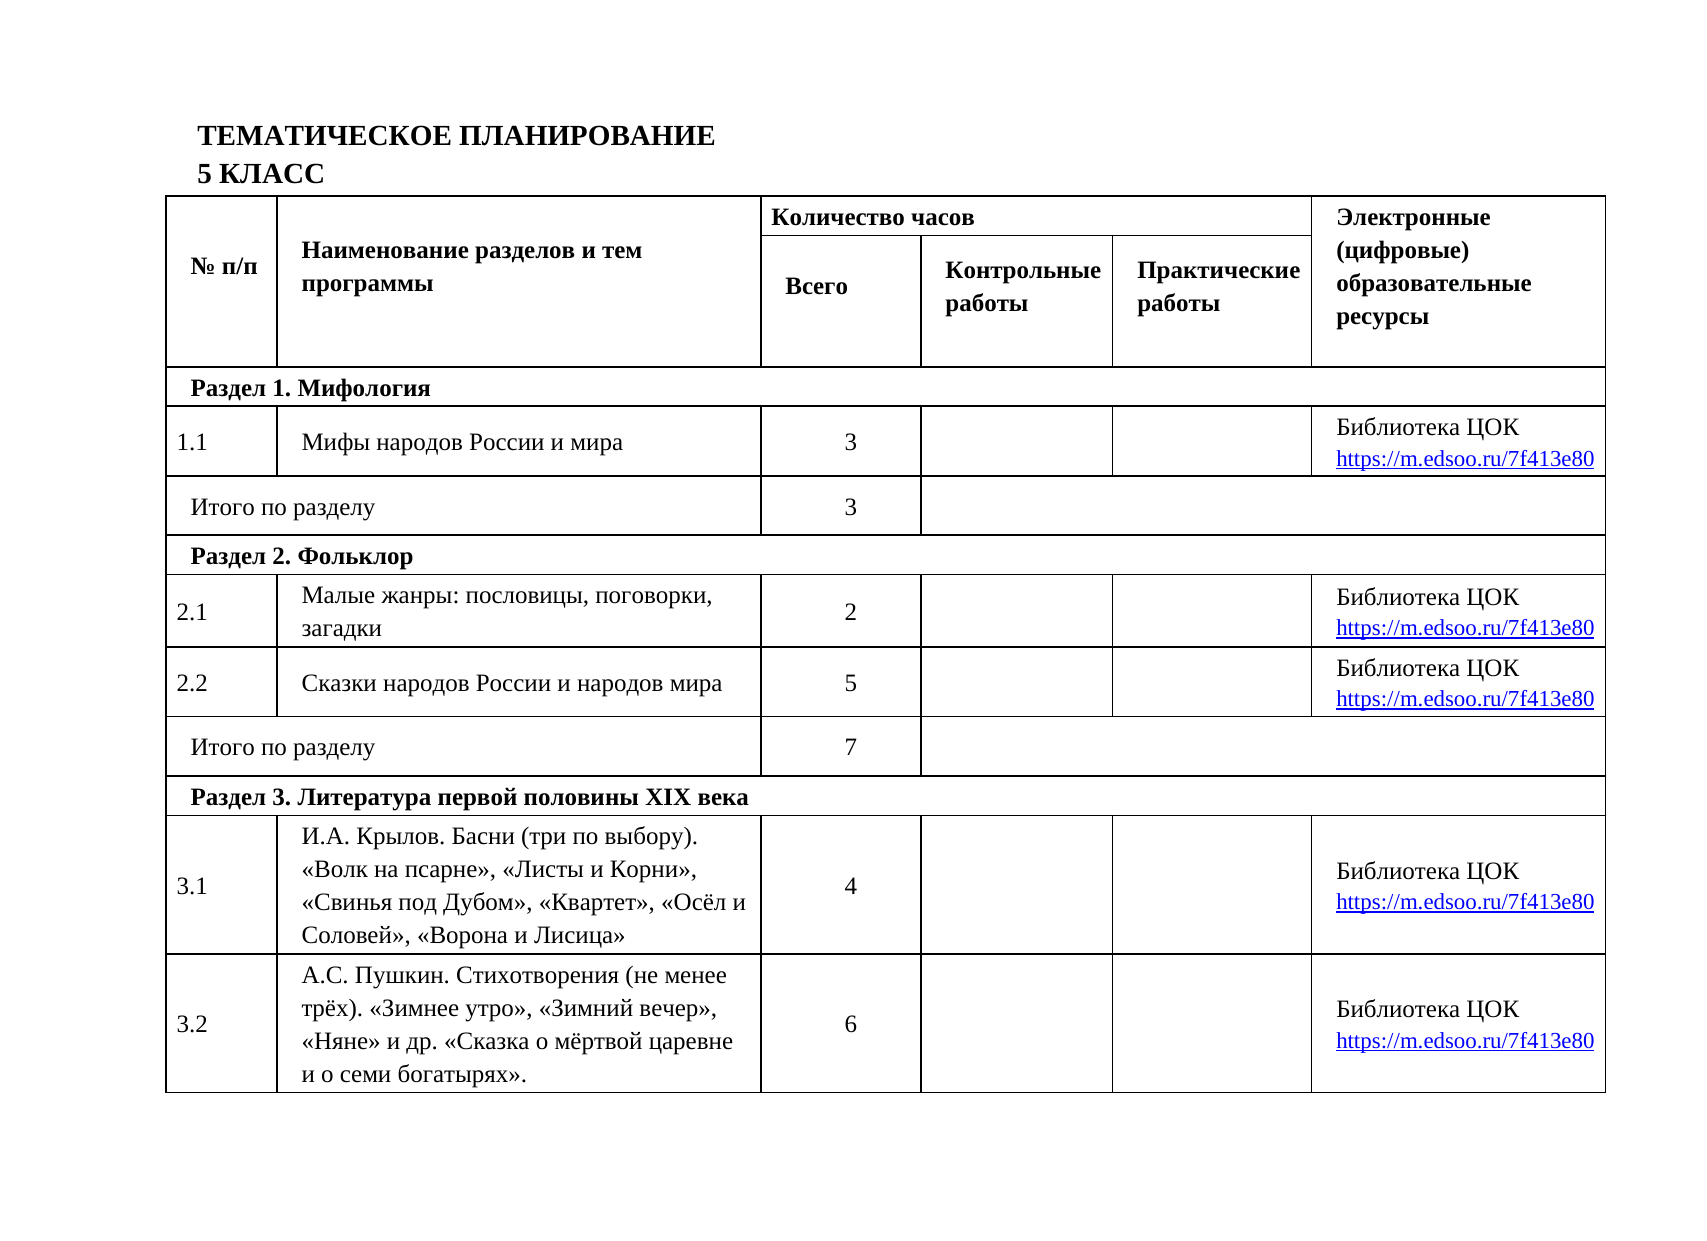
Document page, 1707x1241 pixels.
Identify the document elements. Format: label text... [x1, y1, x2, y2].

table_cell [1312, 955, 1605, 1091]
table_cell Итого по разделу [167, 717, 760, 775]
table_cell [922, 477, 1605, 534]
table_cell [922, 816, 1112, 953]
text ТЕМАТИЧЕСКОЕ ПЛАНИРОВАНИЕ [190, 118, 1618, 152]
table_cell Раздел 3. Литература первой половины XIX века [167, 777, 1605, 814]
table_cell [1113, 648, 1311, 716]
table_cell Всего [762, 236, 920, 366]
table_cell 3.1 [167, 816, 276, 953]
table_cell Библиотека ЦОК https://m.edsoo.ru/7f413e80 [1312, 648, 1605, 716]
table_cell Раздел 2. Фольклор [167, 536, 1605, 574]
table_cell Итого по разделу [167, 477, 760, 534]
table_cell 3.2 [167, 955, 276, 1091]
table_cell Раздел 1. Мифология [167, 368, 1605, 405]
table_cell [922, 648, 1112, 716]
table_cell Библиотека ЦОК https://m.edsoo.ru/7f413e80 [1312, 816, 1605, 953]
table_header Электронные (цифровые) образовательные ресурсы [1312, 197, 1605, 366]
table_cell Практические работы [1113, 236, 1311, 366]
table_cell [1113, 816, 1311, 953]
text 5 КЛАСС [190, 157, 1618, 190]
table_cell 1.1 [167, 407, 276, 475]
table_cell [922, 575, 1112, 646]
table_cell 5 [762, 648, 920, 716]
table_cell Малые жанры: пословицы, поговорки, загадки [278, 575, 760, 646]
table_cell [1113, 955, 1311, 1091]
table_cell 2.2 [167, 648, 276, 716]
table_cell [1113, 575, 1311, 646]
table_cell Библиотека ЦОК https://m.edsoo.ru/7f413e80 [1312, 407, 1605, 475]
table_cell [922, 955, 1112, 1091]
table_cell Мифы народов России и мира [278, 407, 760, 475]
table_cell [922, 717, 1605, 775]
table_cell А.С. Пушкин. Стихотворения (не менее трёх). «Зимнее утро», «Зимний вечер», «Няне» и др. «Сказка о мёртвой царевне и о семи богатырях». [278, 955, 760, 1091]
table_cell 3 [762, 407, 920, 475]
table_header Количество часов [762, 197, 1311, 234]
table_header № п/п [167, 197, 276, 366]
table_cell 3 [762, 477, 920, 534]
table_cell 7 [762, 717, 920, 775]
table_cell [1113, 407, 1311, 475]
table_cell И.А. Крылов. Басни (три по выбору). «Волк на псарне», «Листы и Корни», «Свинья под Дубом», «Квартет», «Осёл и Соловей», «Ворона и Лисица» [278, 816, 760, 953]
table_header Наименование разделов и тем программы [278, 197, 760, 366]
table_cell Контрольные работы [922, 236, 1112, 366]
table_cell Библиотека ЦОК https://m.edsoo.ru/7f413e80 [1312, 575, 1605, 646]
table_cell [922, 407, 1112, 475]
table_cell Сказки народов России и народов мира [278, 648, 760, 716]
table_cell 2 [762, 575, 920, 646]
table_cell 6 [762, 955, 920, 1091]
table_cell 2.1 [167, 575, 276, 646]
table_cell 4 [762, 816, 920, 953]
